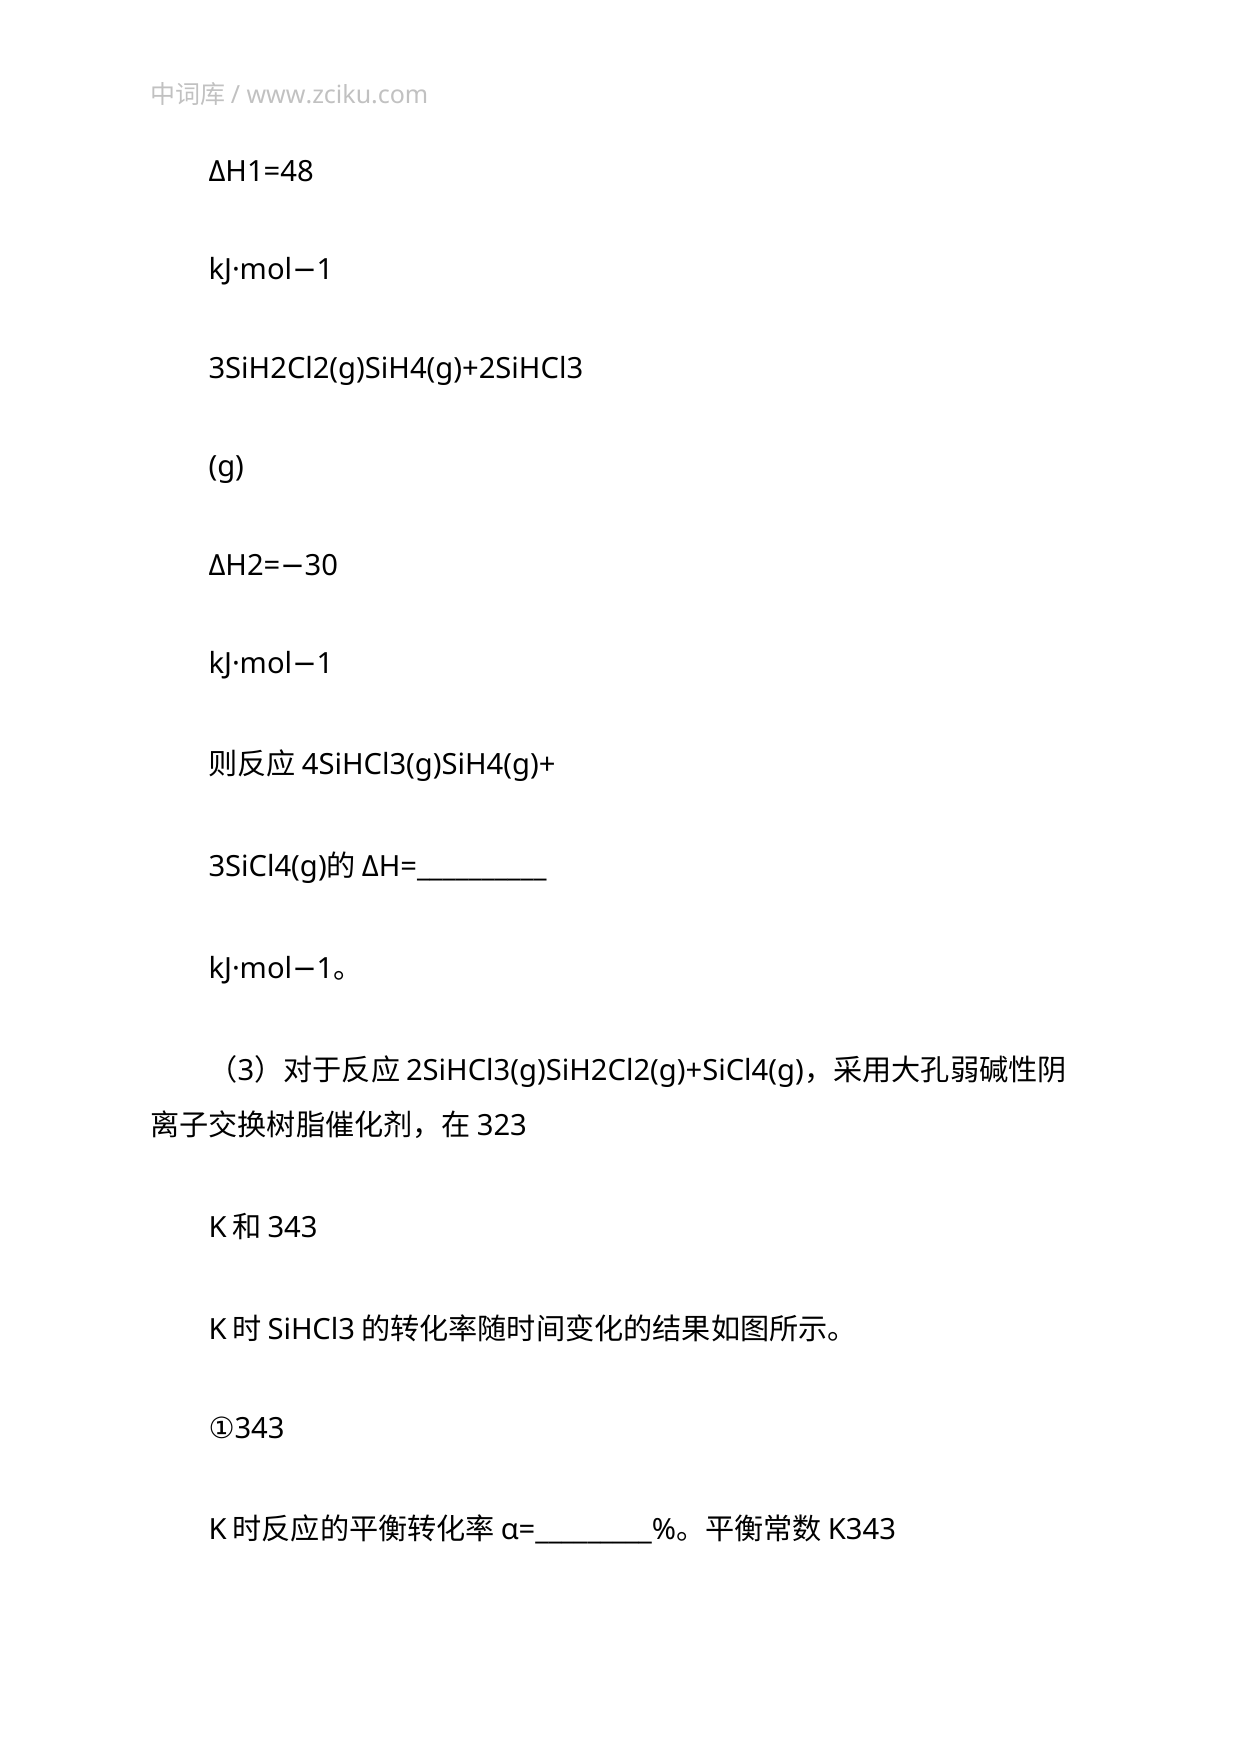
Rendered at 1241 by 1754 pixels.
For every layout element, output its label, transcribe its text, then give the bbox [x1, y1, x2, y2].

text K时反应的平衡转化率α=_________%。平衡常数K343 [150, 1506, 1090, 1548]
text (g) [150, 445, 1090, 485]
text 则反应4SiHCl3(g)SiH4(g)+ [150, 741, 1090, 783]
text （3）对于反应2SiHCl3(g)SiH2Cl2(g)+SiCl4(g)，采用大孔弱碱性阴离子交换树脂催化剂，在323 [150, 1047, 1090, 1144]
text ΔH2=−30 [150, 544, 1090, 583]
text K时SiHCl3的转化率随时间变化的结果如图所示。 [150, 1306, 1090, 1348]
text kJ·mol−1。 [150, 944, 1090, 987]
text kJ·mol−1 [150, 248, 1090, 288]
text kJ·mol−1 [150, 642, 1090, 682]
text 3SiH2Cl2(g)SiH4(g)+2SiHCl3 [150, 347, 1090, 387]
text 3SiCl4(g)的ΔH=__________ [150, 843, 1090, 885]
text ①343 [150, 1407, 1090, 1447]
text ΔH1=48 [150, 150, 1090, 190]
text K和343 [150, 1203, 1090, 1246]
